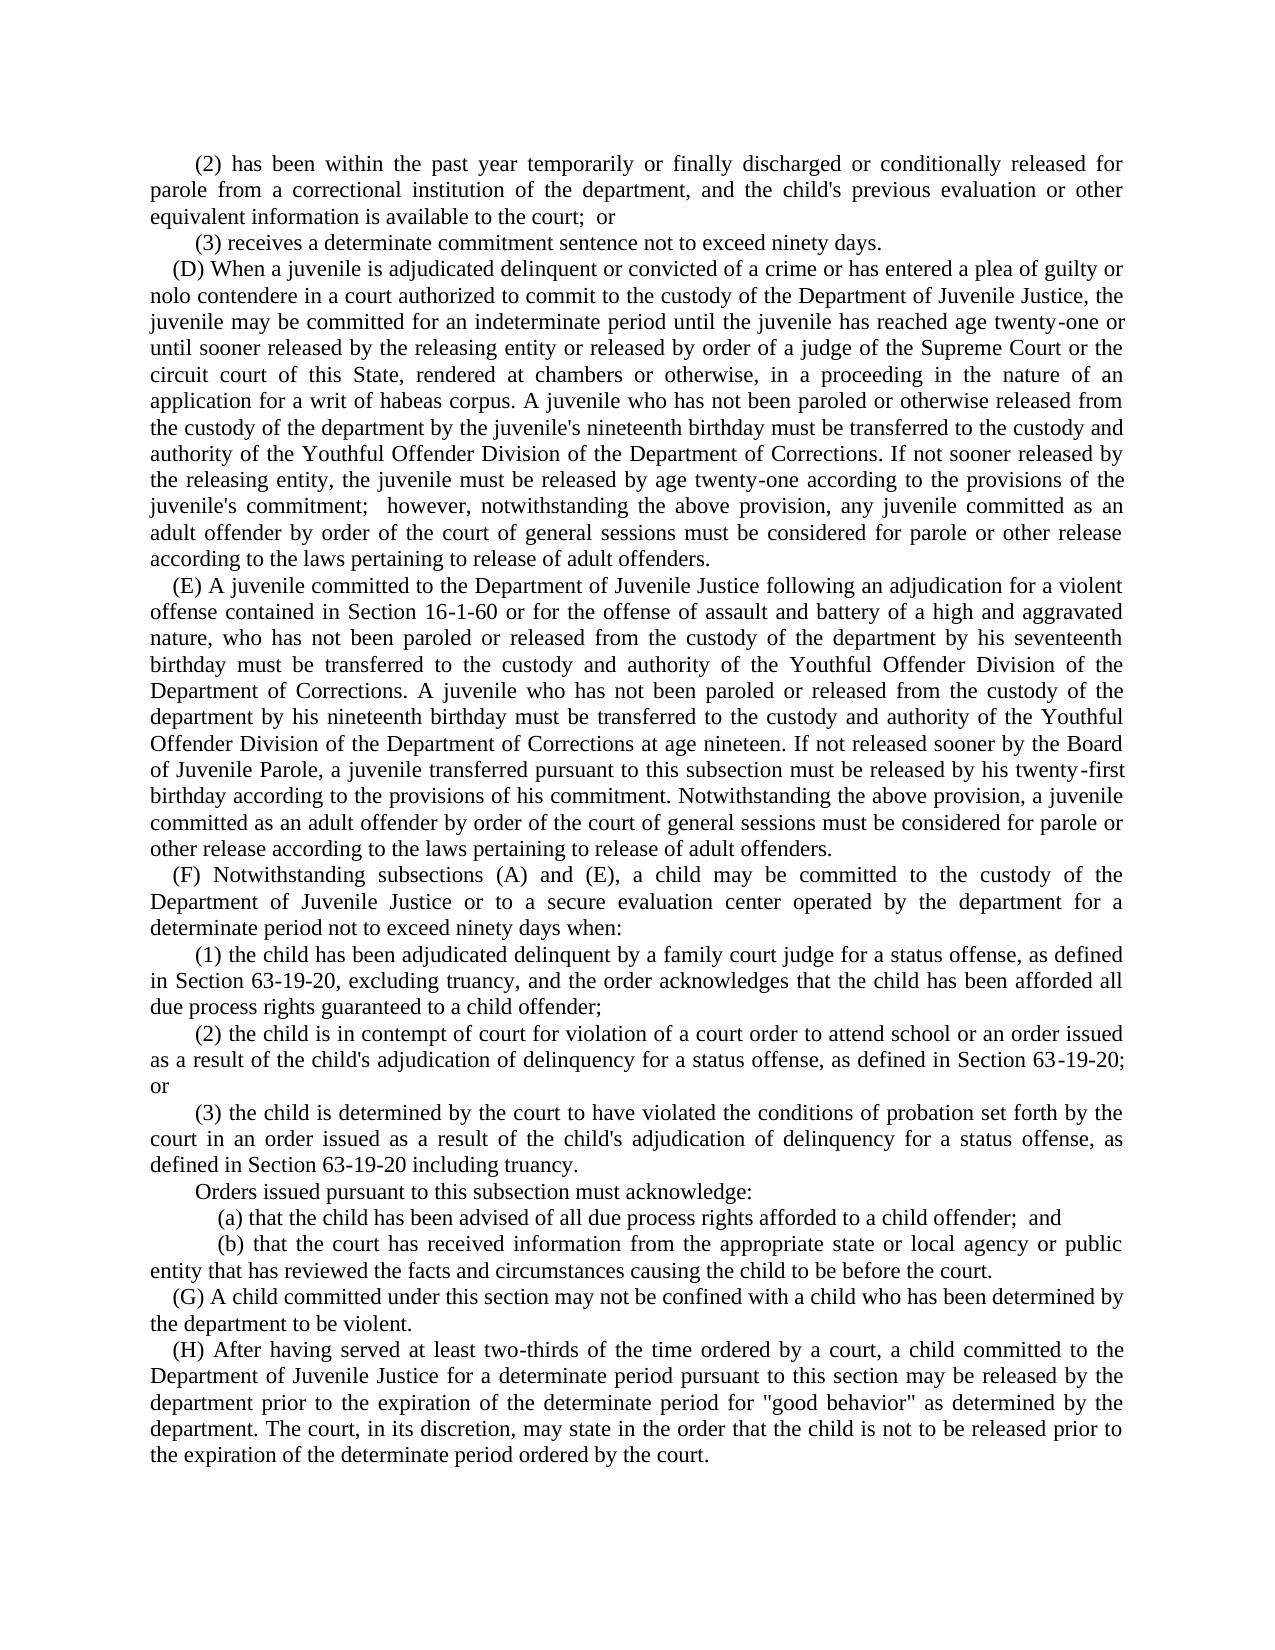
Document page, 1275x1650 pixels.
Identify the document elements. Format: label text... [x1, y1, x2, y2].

text (2) the child is in contempt of court for violation of a court order to attend school or an order issued as a result of the child's adjudication of delinquency for a status offense, as defined in Section 63-19-20; or [150, 1020, 1125, 1099]
text (3) receives a determinate commitment sentence not to exceed ninety days. [150, 229, 1125, 255]
text (2) has been within the past year temporarily or finally discharged or conditionally released for parole from a correctional institution of the department, and the child's previous evaluation or other equivalent information is available to the court; or [150, 150, 1125, 229]
text (G) A child committed under this section may not be confined with a child who has been determined by the department to be violent. [150, 1283, 1125, 1336]
text (F) Notwithstanding subsections (A) and (E), a child may be committed to the custody of the Department of Juvenile Justice or to a secure evaluation center operated by the department for a determinate period not to exceed ninety days when: [150, 862, 1125, 941]
text (H) After having served at least two-thirds of the time ordered by a court, a child committed to the Department of Juvenile Justice for a determinate period pursuant to this section may be released by the department prior to the expiration of the determinate period for "good behavior" as determined by the department. The court, in its discretion, may state in the order that the child is not to be released prior to the expiration of the determinate period ordered by the court. [150, 1336, 1125, 1468]
text (a) that the child has been advised of all due process rights afforded to a child offender; and [150, 1204, 1125, 1231]
text (D) When a juvenile is adjudicated delinquent or convicted of a crime or has entered a plea of guilty or nolo contendere in a court authorized to commit to the custody of the Department of Juvenile Justice, the juvenile may be committed for an indeterminate period until the juvenile has reached age twenty-one or until sooner released by the releasing entity or released by order of a judge of the Supreme Court or the circuit court of this State, rendered at chambers or otherwise, in a proceeding in the nature of an application for a writ of habeas corpus. A juvenile who has not been paroled or otherwise released from the custody of the department by the juvenile's nineteenth birthday must be transferred to the custody and authority of the Youthful Offender Division of the Department of Corrections. If not sooner released by the releasing entity, the juvenile must be released by age twenty-one according to the provisions of the juvenile's commitment; however, notwithstanding the above provision, any juvenile committed as an adult offender by order of the court of general sessions must be considered for parole or other release according to the laws pertaining to release of adult offenders. [150, 255, 1125, 572]
text (3) the child is determined by the court to have violated the conditions of probation set forth by the court in an order issued as a result of the child's adjudication of delinquency for a status offense, as defined in Section 63-19-20 including truancy. [150, 1099, 1125, 1178]
text (b) that the court has received information from the appropriate state or local agency or public entity that has reviewed the facts and circumstances causing the child to be before the court. [150, 1231, 1125, 1283]
text (E) A juvenile committed to the Department of Juvenile Justice following an adjudication for a violent offense contained in Section 16-1-60 or for the offense of assault and battery of a high and aggravated nature, who has not been paroled or released from the custody of the department by his seventeenth birthday must be transferred to the custody and authority of the Youthful Offender Division of the Department of Corrections. A juvenile who has not been paroled or released from the custody of the department by his nineteenth birthday must be transferred to the custody and authority of the Youthful Offender Division of the Department of Corrections at age nineteen. If not released sooner by the Board of Juvenile Parole, a juvenile transferred pursuant to this subsection must be released by his twenty-first birthday according to the provisions of his commitment. Notwithstanding the above provision, a juvenile committed as an adult offender by order of the court of general sessions must be considered for parole or other release according to the laws pertaining to release of adult offenders. [150, 572, 1125, 862]
text (1) the child has been adjudicated delinquent by a family court judge for a status offense, as defined in Section 63-19-20, excluding truancy, and the order acknowledges that the child has been afforded all due process rights guaranteed to a child offender; [150, 941, 1125, 1020]
text Orders issued pursuant to this subsection must acknowledge: [150, 1178, 1125, 1204]
